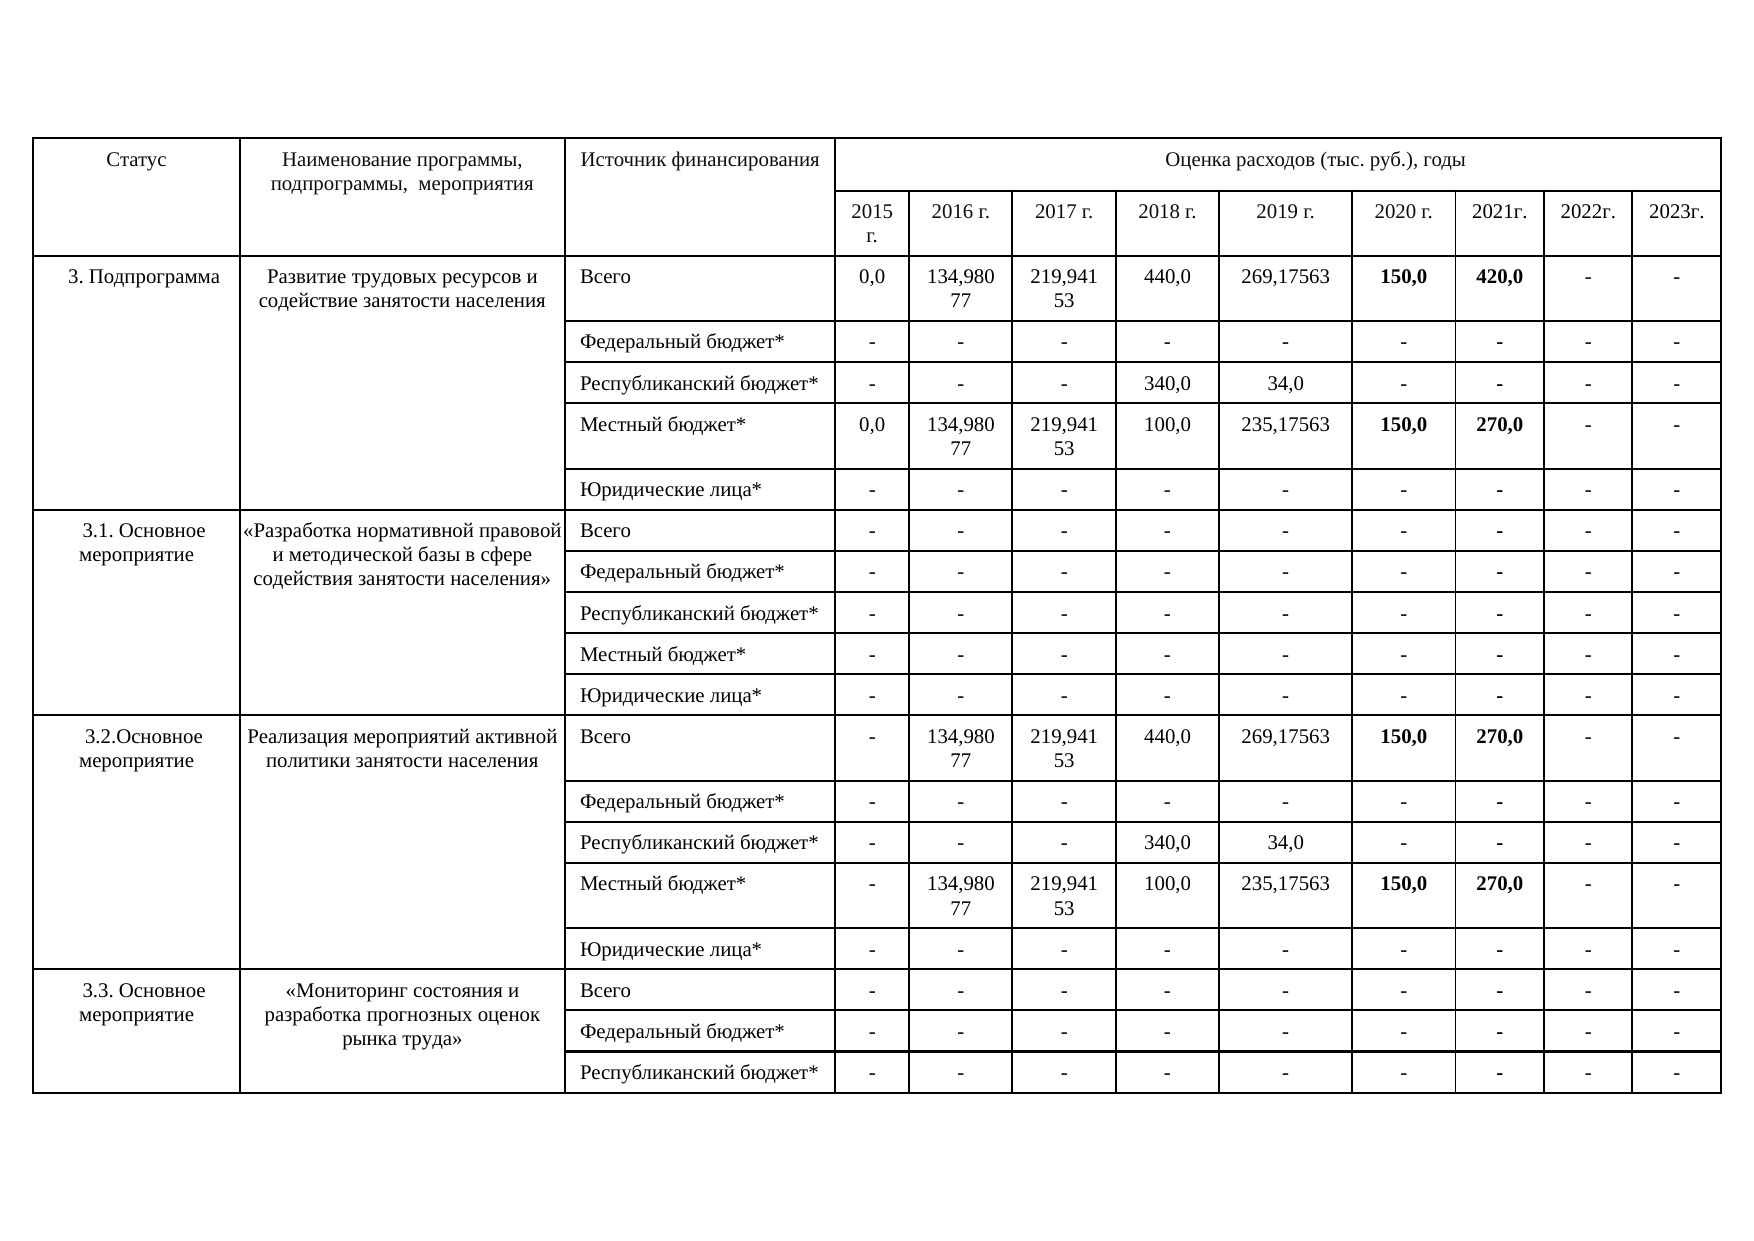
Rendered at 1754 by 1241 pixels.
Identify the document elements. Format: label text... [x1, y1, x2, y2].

table_cell - [1545, 675, 1631, 714]
table_cell Федеральный бюджет* [566, 782, 834, 821]
table_cell - [1545, 716, 1631, 779]
table_cell - [836, 782, 908, 821]
table_cell - [1013, 675, 1115, 714]
table_cell 34,0 [1220, 363, 1351, 402]
table_cell - [1220, 552, 1351, 591]
table_cell «Мониторинг состояния и разработка прогнозных оценок рынка труда» [241, 970, 564, 1092]
table_cell Юридические лица* [566, 470, 834, 508]
table_cell - [1545, 511, 1631, 550]
table_cell - [1353, 593, 1455, 632]
table_cell 2018 г. [1117, 192, 1218, 255]
table_cell - [910, 470, 1011, 508]
table_cell - [910, 593, 1011, 632]
table_cell - [836, 1053, 908, 1092]
table_cell - [1117, 552, 1218, 591]
table_cell - [1220, 322, 1351, 361]
table_cell 440,0 [1117, 257, 1218, 320]
table_cell - [836, 675, 908, 714]
table_cell - [1633, 593, 1720, 632]
table_cell 219,94153 [1013, 864, 1115, 927]
table_cell - [1117, 970, 1218, 1009]
table_cell - [1117, 675, 1218, 714]
table_cell 2023г. [1633, 192, 1720, 255]
table_cell - [1633, 864, 1720, 927]
table_header Источник финансирования [566, 139, 834, 255]
table_cell - [1353, 1053, 1455, 1092]
table_cell 269,17563 [1220, 716, 1351, 779]
table_cell - [836, 470, 908, 508]
table_cell - [1353, 511, 1455, 550]
table_cell - [1545, 1053, 1631, 1092]
table_cell - [910, 552, 1011, 591]
table_cell - [836, 593, 908, 632]
table_cell - [1633, 634, 1720, 673]
table_cell - [1545, 363, 1631, 402]
table_cell - [910, 322, 1011, 361]
table_cell - [1545, 634, 1631, 673]
table_cell - [1013, 1011, 1115, 1050]
table_cell - [910, 970, 1011, 1009]
table_cell - [1456, 929, 1543, 968]
table_cell 150,0 [1353, 257, 1455, 320]
table_cell - [1545, 552, 1631, 591]
table_cell 270,0 [1456, 716, 1543, 779]
table_cell - [1633, 322, 1720, 361]
table_cell - [910, 634, 1011, 673]
table_cell - [1013, 552, 1115, 591]
table_cell 3.3. Основное мероприятие [34, 970, 239, 1092]
table_cell - [1117, 470, 1218, 508]
table_cell - [1545, 404, 1631, 467]
table_cell - [1456, 634, 1543, 673]
table_cell Всего [566, 511, 834, 550]
table_cell Республиканский бюджет* [566, 363, 834, 402]
table_cell 3. Подпрограмма [34, 257, 239, 508]
table_cell - [1013, 322, 1115, 361]
table_cell - [1633, 716, 1720, 779]
table_cell - [1456, 782, 1543, 821]
table_cell - [1633, 257, 1720, 320]
table_cell - [1456, 1011, 1543, 1050]
table_cell - [1353, 363, 1455, 402]
table_cell - [836, 322, 908, 361]
table_cell - [836, 552, 908, 591]
table_header Статус [34, 139, 239, 255]
table_cell 340,0 [1117, 823, 1218, 862]
table_cell 2021г. [1456, 192, 1543, 255]
table_cell - [1633, 970, 1720, 1009]
table_cell - [1545, 823, 1631, 862]
table_cell - [1633, 782, 1720, 821]
table_cell - [1220, 470, 1351, 508]
table_cell - [1220, 1053, 1351, 1092]
table_cell - [1013, 363, 1115, 402]
table_cell 100,0 [1117, 404, 1218, 467]
table_cell - [836, 1011, 908, 1050]
table_cell 340,0 [1117, 363, 1218, 402]
table_cell - [1013, 511, 1115, 550]
table_cell - [1633, 675, 1720, 714]
table_cell 2015 г. [836, 192, 908, 255]
table_cell - [1220, 929, 1351, 968]
table_cell - [1456, 675, 1543, 714]
table_cell - [1633, 363, 1720, 402]
table_cell - [1456, 823, 1543, 862]
table_cell 100,0 [1117, 864, 1218, 927]
table_cell Всего [566, 970, 834, 1009]
table_cell Республиканский бюджет* [566, 593, 834, 632]
table_cell - [1220, 675, 1351, 714]
table_cell 235,17563 [1220, 404, 1351, 467]
table_cell - [1456, 552, 1543, 591]
table_cell - [1353, 782, 1455, 821]
table_cell - [1220, 782, 1351, 821]
table_cell 2020 г. [1353, 192, 1455, 255]
table_cell - [1220, 970, 1351, 1009]
table_cell - [910, 1053, 1011, 1092]
table_cell 34,0 [1220, 823, 1351, 862]
table_cell - [1633, 470, 1720, 508]
table_cell Федеральный бюджет* [566, 552, 834, 591]
table_cell - [1456, 593, 1543, 632]
table_cell - [1117, 1053, 1218, 1092]
table_cell Республиканский бюджет* [566, 1053, 834, 1092]
table_cell - [1353, 552, 1455, 591]
table_cell Местный бюджет* [566, 634, 834, 673]
table_cell 150,0 [1353, 864, 1455, 927]
table_cell 219,94153 [1013, 716, 1115, 779]
table_cell - [1013, 929, 1115, 968]
table_cell - [1220, 511, 1351, 550]
table_cell - [1220, 1011, 1351, 1050]
table_cell - [836, 823, 908, 862]
table_cell - [1353, 929, 1455, 968]
table_cell - [910, 782, 1011, 821]
table_cell - [1117, 593, 1218, 632]
table_cell - [1117, 634, 1218, 673]
table_cell - [910, 929, 1011, 968]
table_cell - [1456, 322, 1543, 361]
table_cell - [1633, 404, 1720, 467]
table_cell - [1633, 823, 1720, 862]
table_cell - [1633, 1011, 1720, 1050]
table_cell Развитие трудовых ресурсов и содействие занятости населения [241, 257, 564, 508]
table_cell - [1456, 970, 1543, 1009]
table_header Наименование программы, подпрограммы, мероприятия [241, 139, 564, 255]
table_cell 134,98077 [910, 404, 1011, 467]
table_cell - [1353, 322, 1455, 361]
table_cell - [1633, 1053, 1720, 1092]
table_cell - [1633, 552, 1720, 591]
table_cell - [836, 929, 908, 968]
table_cell - [1633, 511, 1720, 550]
table_cell - [1456, 470, 1543, 508]
table_cell - [1117, 322, 1218, 361]
table_cell - [1545, 322, 1631, 361]
table_cell - [836, 363, 908, 402]
table_cell 3.1. Основное мероприятие [34, 511, 239, 714]
table_cell Федеральный бюджет* [566, 1011, 834, 1050]
table_cell 219,94153 [1013, 257, 1115, 320]
table_cell 269,17563 [1220, 257, 1351, 320]
table_cell - [1353, 470, 1455, 508]
table_cell - [836, 511, 908, 550]
table_cell - [1353, 823, 1455, 862]
table_cell - [1117, 929, 1218, 968]
table_cell - [1117, 1011, 1218, 1050]
table_cell 2016 г. [910, 192, 1011, 255]
table_cell Всего [566, 257, 834, 320]
table_cell - [836, 864, 908, 927]
table_cell Всего [566, 716, 834, 779]
table_cell - [1353, 675, 1455, 714]
table_cell Местный бюджет* [566, 864, 834, 927]
table_cell Федеральный бюджет* [566, 322, 834, 361]
table_cell 134,98077 [910, 716, 1011, 779]
table_cell - [1545, 970, 1631, 1009]
table_header Оценка расходов (тыс. руб.), годы [836, 139, 1720, 189]
table_cell 134,98077 [910, 864, 1011, 927]
table_cell - [910, 511, 1011, 550]
table_cell - [1220, 593, 1351, 632]
table_cell - [1117, 782, 1218, 821]
table_cell 420,0 [1456, 257, 1543, 320]
table_cell - [836, 634, 908, 673]
table_cell - [836, 716, 908, 779]
table_cell - [1456, 1053, 1543, 1092]
table_cell - [910, 363, 1011, 402]
table_cell Республиканский бюджет* [566, 823, 834, 862]
table_cell 2017 г. [1013, 192, 1115, 255]
table_cell 0,0 [836, 257, 908, 320]
table_cell - [1633, 929, 1720, 968]
table_cell Реализация мероприятий активной политики занятости населения [241, 716, 564, 968]
table_cell - [910, 823, 1011, 862]
table_cell 235,17563 [1220, 864, 1351, 927]
table_cell 270,0 [1456, 404, 1543, 467]
table_cell - [910, 1011, 1011, 1050]
table_cell - [1545, 257, 1631, 320]
table_cell - [910, 675, 1011, 714]
table_cell - [1013, 593, 1115, 632]
table_cell 150,0 [1353, 716, 1455, 779]
table_cell 270,0 [1456, 864, 1543, 927]
table_cell 3.2.Основное мероприятие [34, 716, 239, 968]
table_cell Юридические лица* [566, 675, 834, 714]
table_cell 219,94153 [1013, 404, 1115, 467]
table_cell Местный бюджет* [566, 404, 834, 467]
table_cell - [1013, 470, 1115, 508]
table_cell - [1353, 970, 1455, 1009]
table_cell 440,0 [1117, 716, 1218, 779]
table_cell 2022г. [1545, 192, 1631, 255]
table_cell - [1013, 823, 1115, 862]
table_cell - [1353, 634, 1455, 673]
table_cell Юридические лица* [566, 929, 834, 968]
table_cell - [1456, 511, 1543, 550]
table_cell - [1456, 363, 1543, 402]
table_cell «Разработка нормативной правовой и методической базы в сфере содействия занятости населения» [241, 511, 564, 714]
table_cell - [1013, 634, 1115, 673]
table_cell - [1545, 593, 1631, 632]
table_cell - [1220, 634, 1351, 673]
table_cell - [1545, 929, 1631, 968]
table_cell 150,0 [1353, 404, 1455, 467]
table_cell - [1013, 1053, 1115, 1092]
table_cell - [1545, 864, 1631, 927]
table_cell - [1353, 1011, 1455, 1050]
table_cell - [1545, 1011, 1631, 1050]
table_cell - [1545, 782, 1631, 821]
table_cell - [1545, 470, 1631, 508]
table_cell 2019 г. [1220, 192, 1351, 255]
table_cell - [1013, 970, 1115, 1009]
table_cell 0,0 [836, 404, 908, 467]
table_cell 134,98077 [910, 257, 1011, 320]
table_cell - [1117, 511, 1218, 550]
table_cell - [1013, 782, 1115, 821]
table_cell - [836, 970, 908, 1009]
